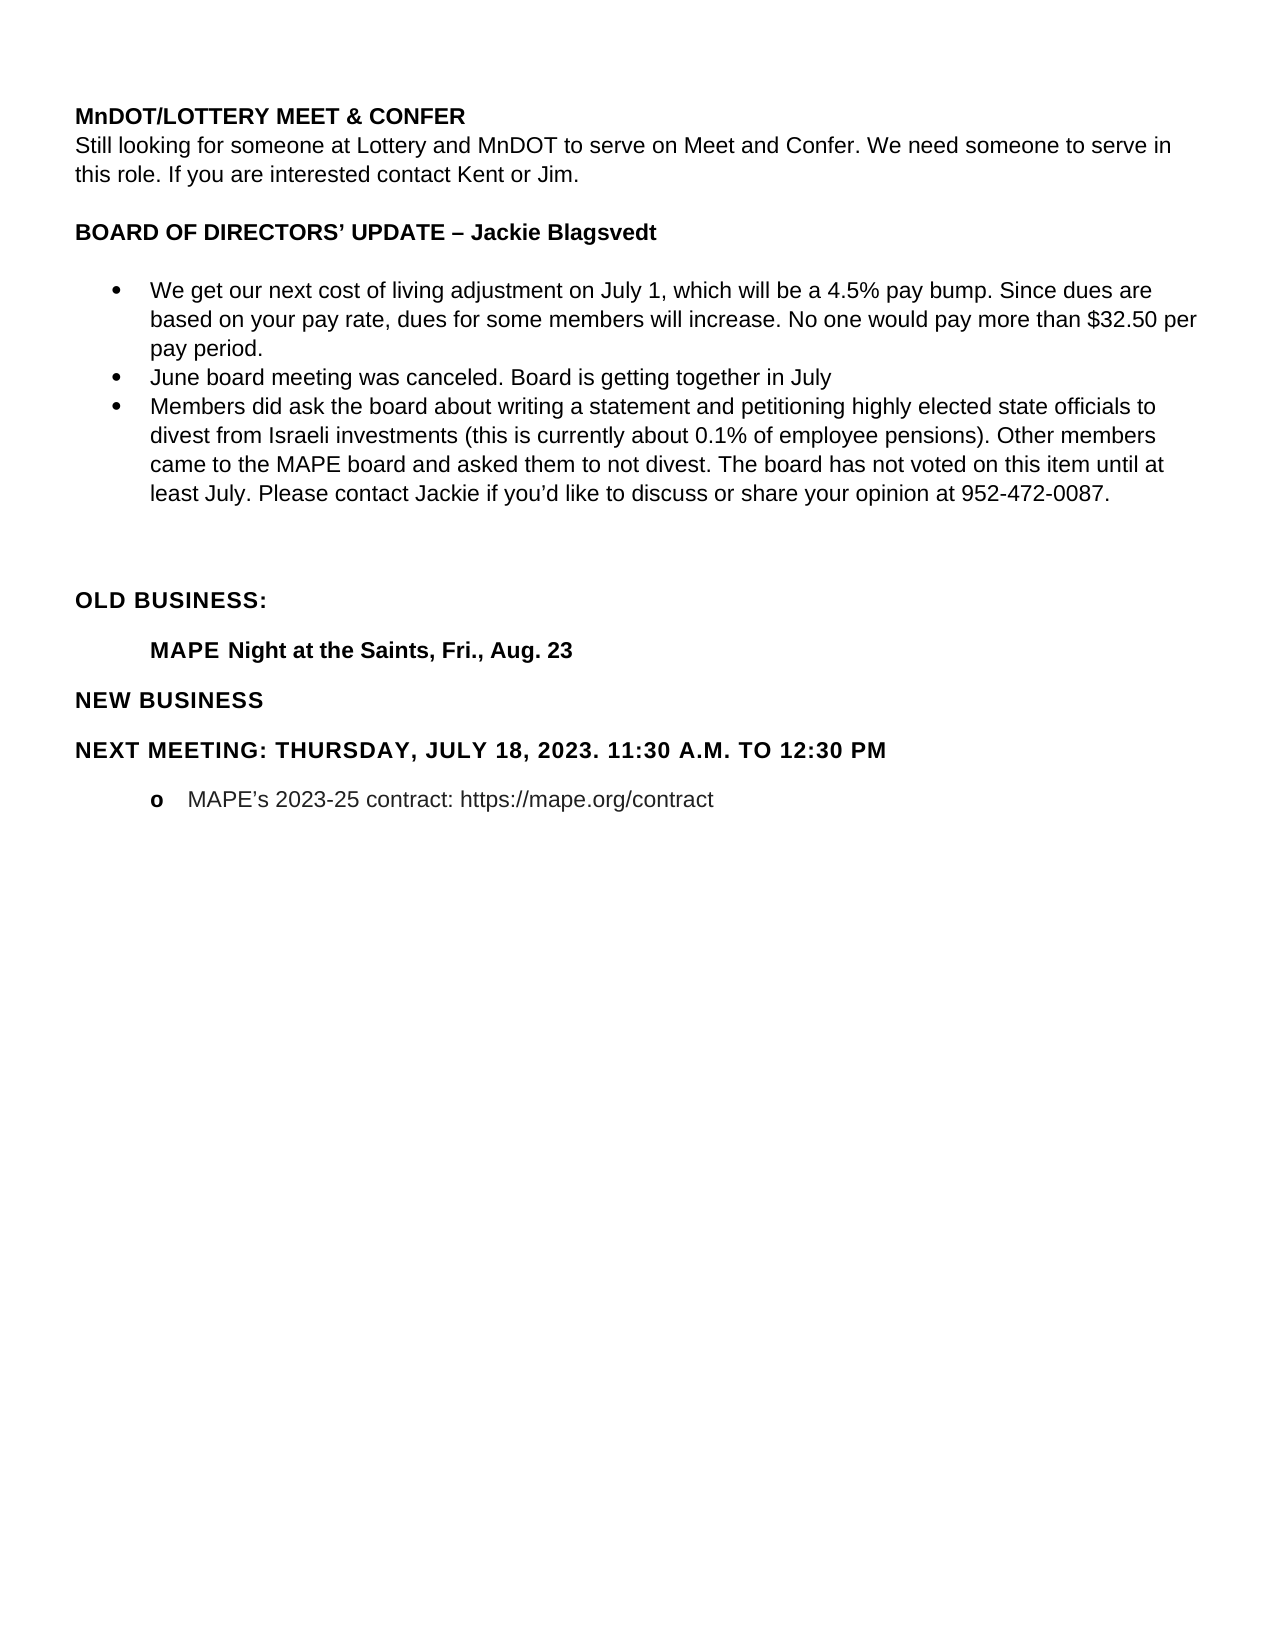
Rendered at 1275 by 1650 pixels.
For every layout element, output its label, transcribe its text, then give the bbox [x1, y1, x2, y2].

text BOARD OF DIRECTORS’ UPDATE – Jackie Blagsvedt [75, 219, 1200, 245]
text MnDOT/LOTTERY MEET & CONFER [75, 103, 1200, 129]
text oLD business: [75, 587, 1200, 613]
text Next meeting: Thursday, july 18, 2023. 11:30 a.m. to 12:30 pm [75, 737, 1200, 763]
list We get our next cost of living adjustment on July 1, which will be a 4.5% pay bump. Since dues are based on your pay rate, dues for some members will increase. No one would pay more than $32.50 per pay period. [112, 277, 1200, 361]
text mape Night at the Saints, Fri., Aug. 23 [75, 637, 1200, 663]
text Still looking for someone at Lottery and MnDOT to serve on Meet and Confer. We need someone to serve in this role. If you are interested contact Kent or Jim. [75, 132, 1200, 187]
list MAPE’s 2023-25 contract: https://mape.org/contract [150, 786, 1200, 815]
list Members did ask the board about writing a statement and petitioning highly elected state officials to divest from Israeli investments (this is currently about 0.1% of employee pensions). Other members came to the MAPE board and asked them to not divest. The board has not voted on this item until at least July. Please contact Jackie if you’d like to discuss or share your opinion at 952-472-0087. [112, 393, 1200, 506]
text new business [75, 687, 1200, 713]
list June board meeting was canceled. Board is getting together in July [112, 364, 1200, 390]
